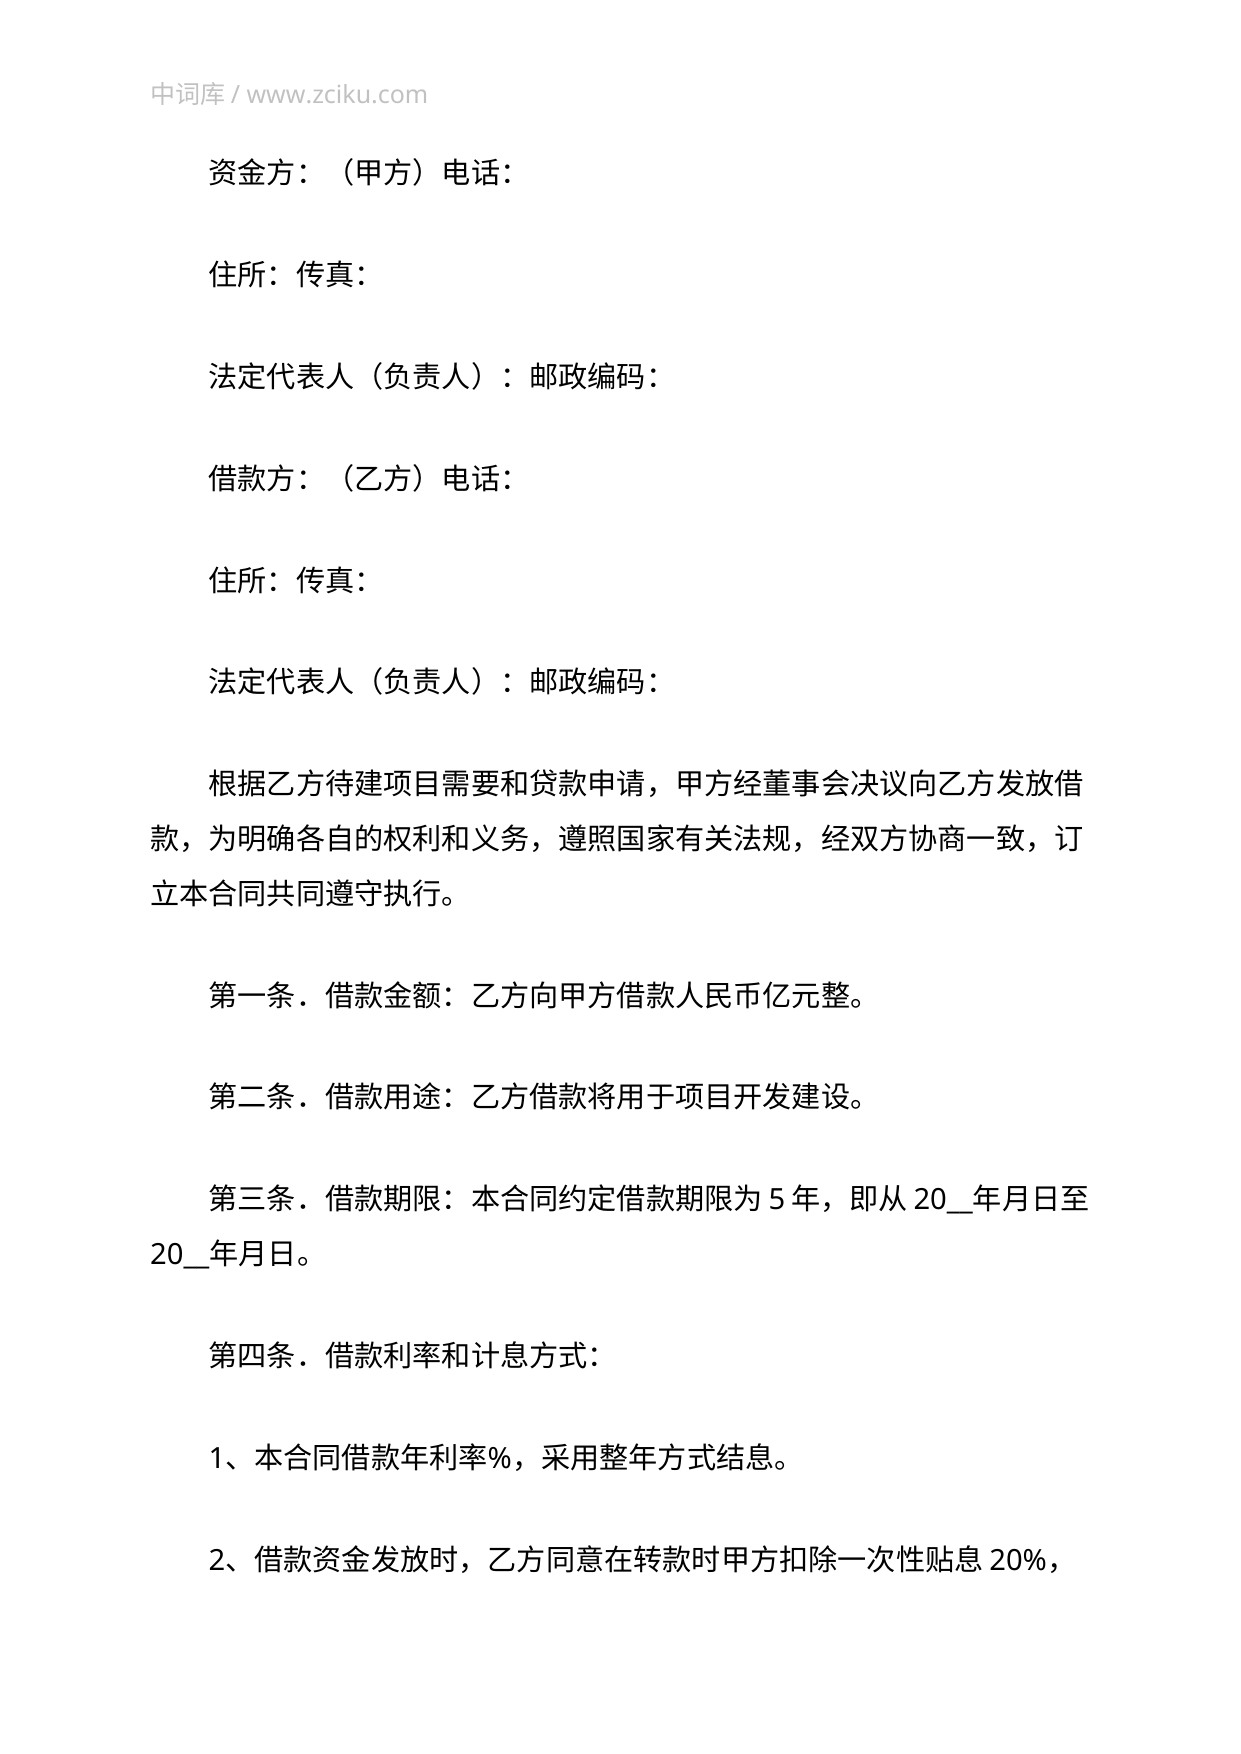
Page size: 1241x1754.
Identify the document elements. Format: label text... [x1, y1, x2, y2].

text 住所：传真： [150, 252, 1090, 294]
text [150, 1536, 1090, 1579]
text 借款方：（乙方）电话： [150, 455, 1090, 498]
text 第二条．借款用途：乙方借款将用于项目开发建设。 [150, 1074, 1090, 1116]
text 资金方：（甲方）电话： [150, 150, 1090, 192]
text 第一条．借款金额：乙方向甲方借款人民币亿元整。 [150, 972, 1090, 1014]
text 法定代表人（负责人）：邮政编码： [150, 353, 1090, 396]
text 根据乙方待建项目需要和贷款申请，甲方经董事会决议向乙方发放借款，为明确各自的权利和义务，遵照国家有关法规，经双方协商一致，订立本合同共同遵守执行。 [150, 761, 1090, 913]
text 1、本合同借款年利率%，采用整年方式结息。 [150, 1434, 1090, 1477]
text 法定代表人（负责人）：邮政编码： [150, 659, 1090, 701]
text 第三条．借款期限：本合同约定借款期限为5年，即从20__年月日至20__年月日。 [150, 1176, 1090, 1273]
text 第四条．借款利率和计息方式： [150, 1333, 1090, 1375]
text 住所：传真： [150, 557, 1090, 599]
